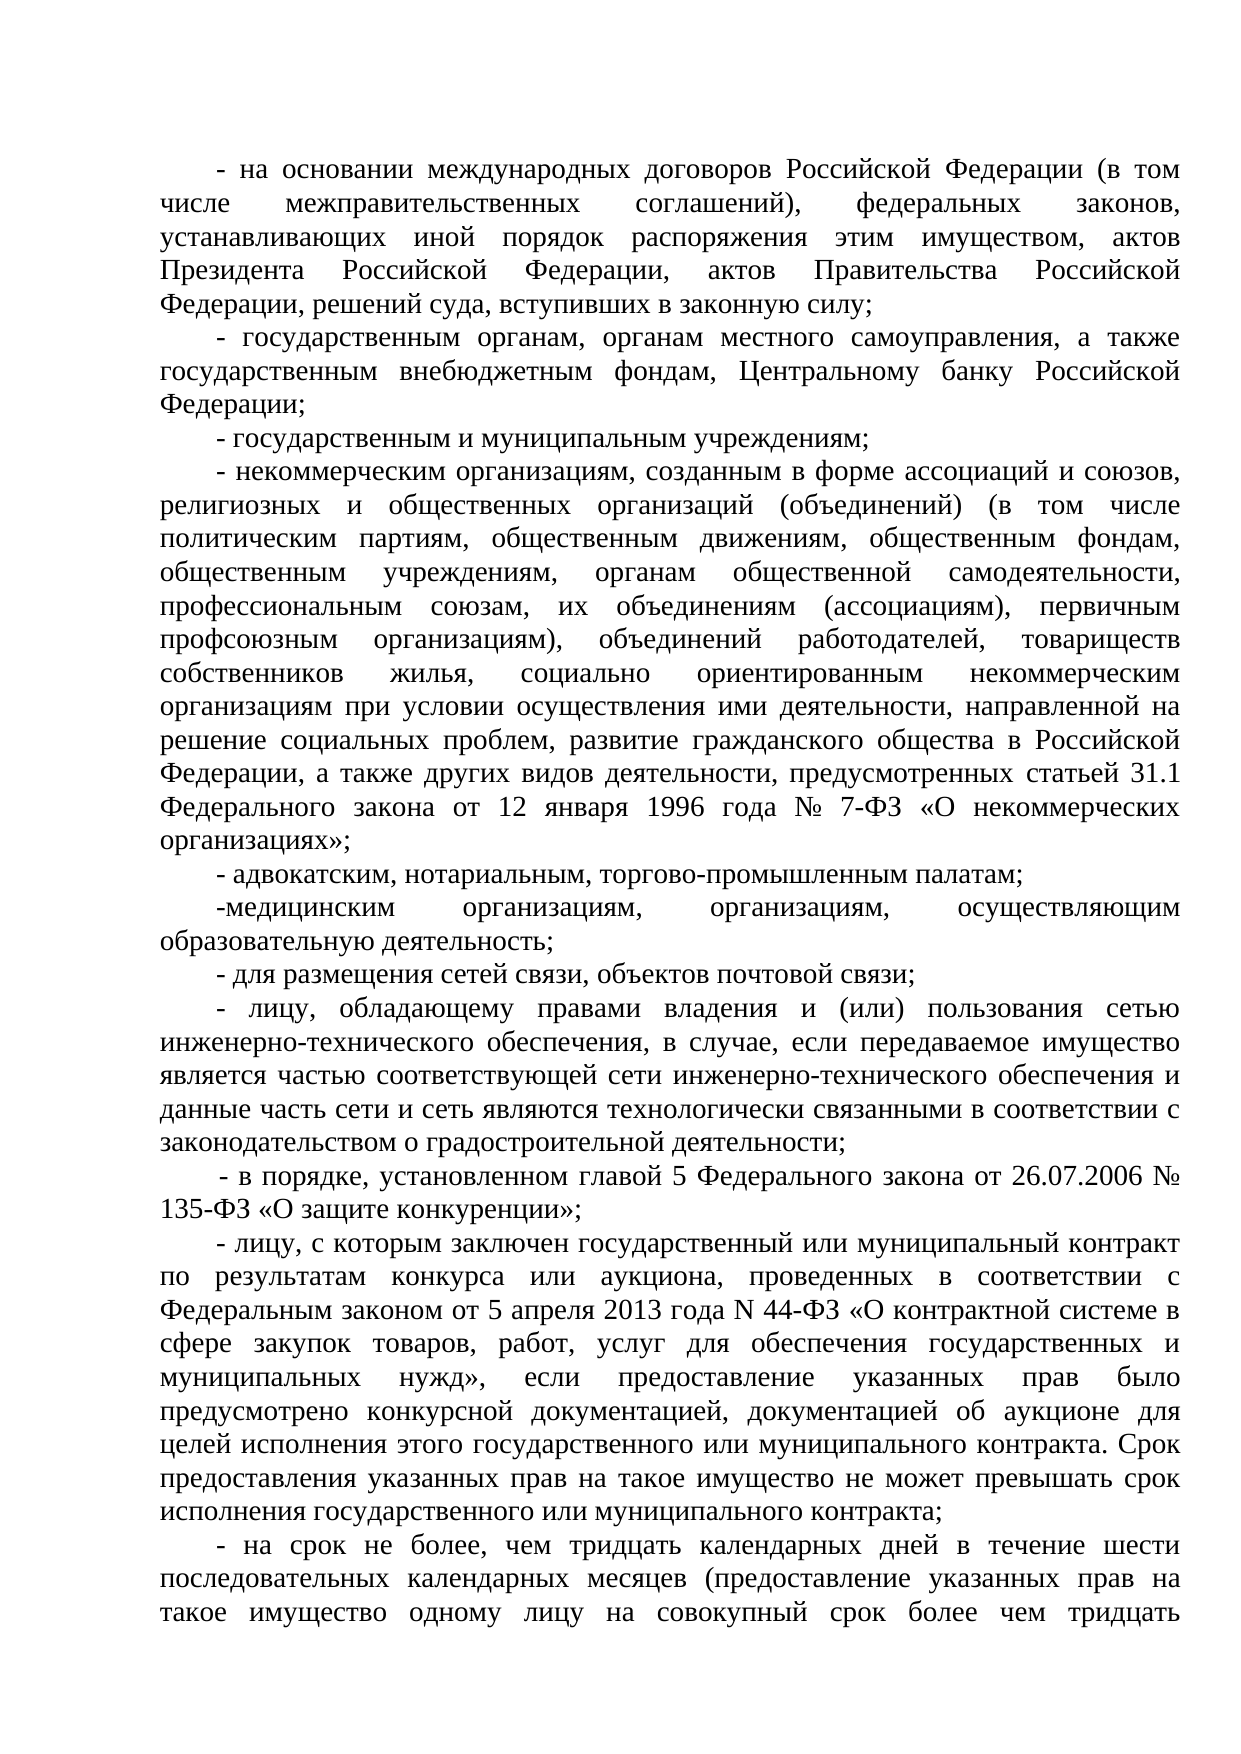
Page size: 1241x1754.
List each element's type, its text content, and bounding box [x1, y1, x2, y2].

text -медицинским организациям, организациям, осуществляющим образовательную деятельность; [159, 889, 1181, 957]
text - для размещения сетей связи, объектов почтовой связи; [159, 957, 1181, 990]
text - государственным органам, органам местного самоуправления, а также государственным внебюджетным фондам, Центральному банку Российской Федерации; [159, 319, 1181, 420]
text - на основании международных договоров Российской Федерации (в том числе межправительственных соглашений), федеральных законов, устанавливающих иной порядок распоряжения этим имуществом, актов Президента Российской Федерации, актов Правительства Российской Федерации, решений суда, вступивших в законную силу; [159, 152, 1181, 319]
text - некоммерческим организациям, созданным в форме ассоциаций и союзов, религиозных и общественных организаций (объединений) (в том числе политическим партиям, общественным движениям, общественным фондам, общественным учреждениям, органам общественной самодеятельности, профессиональным союзам, их объединениям (ассоциациям), первичным профсоюзным организациям), объединений работодателей, товариществ собственников жилья, социально ориентированным некоммерческим организациям при условии осуществления ими деятельности, направленной на решение социальных проблем, развитие гражданского общества в Российской Федерации, а также других видов деятельности, предусмотренных статьей 31.1 Федерального закона от 12 января 1996 года № 7-ФЗ «О некоммерческих организациях»; [159, 453, 1181, 856]
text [159, 1527, 1181, 1627]
text - государственным и муниципальным учреждениям; [159, 420, 1181, 453]
text - адвокатским, нотариальным, торгово-промышленным палатам; [159, 856, 1181, 889]
text - лицу, с которым заключен государственный или муниципальный контракт по результатам конкурса или аукциона, проведенных в соответствии с Федеральным законом от 5 апреля 2013 года N 44-ФЗ «О контрактной системе в сфере закупок товаров, работ, услуг для обеспечения государственных и муниципальных нужд», если предоставление указанных прав было предусмотрено конкурсной документацией, документацией об аукционе для целей исполнения этого государственного или муниципального контракта. Срок предоставления указанных прав на такое имущество не может превышать срок исполнения государственного или муниципального контракта; [159, 1225, 1181, 1527]
text - в порядке, установленном главой 5 Федерального закона от 26.07.2006 № 135-ФЗ «О защите конкуренции»; [159, 1158, 1181, 1225]
text - лицу, обладающему правами владения и (или) пользования сетью инженерно-технического обеспечения, в случае, если передаваемое имущество является частью соответствующей сети инженерно-технического обеспечения и данные часть сети и сеть являются технологически связанными в соответствии с законодательством о градостроительной деятельности; [159, 990, 1181, 1158]
